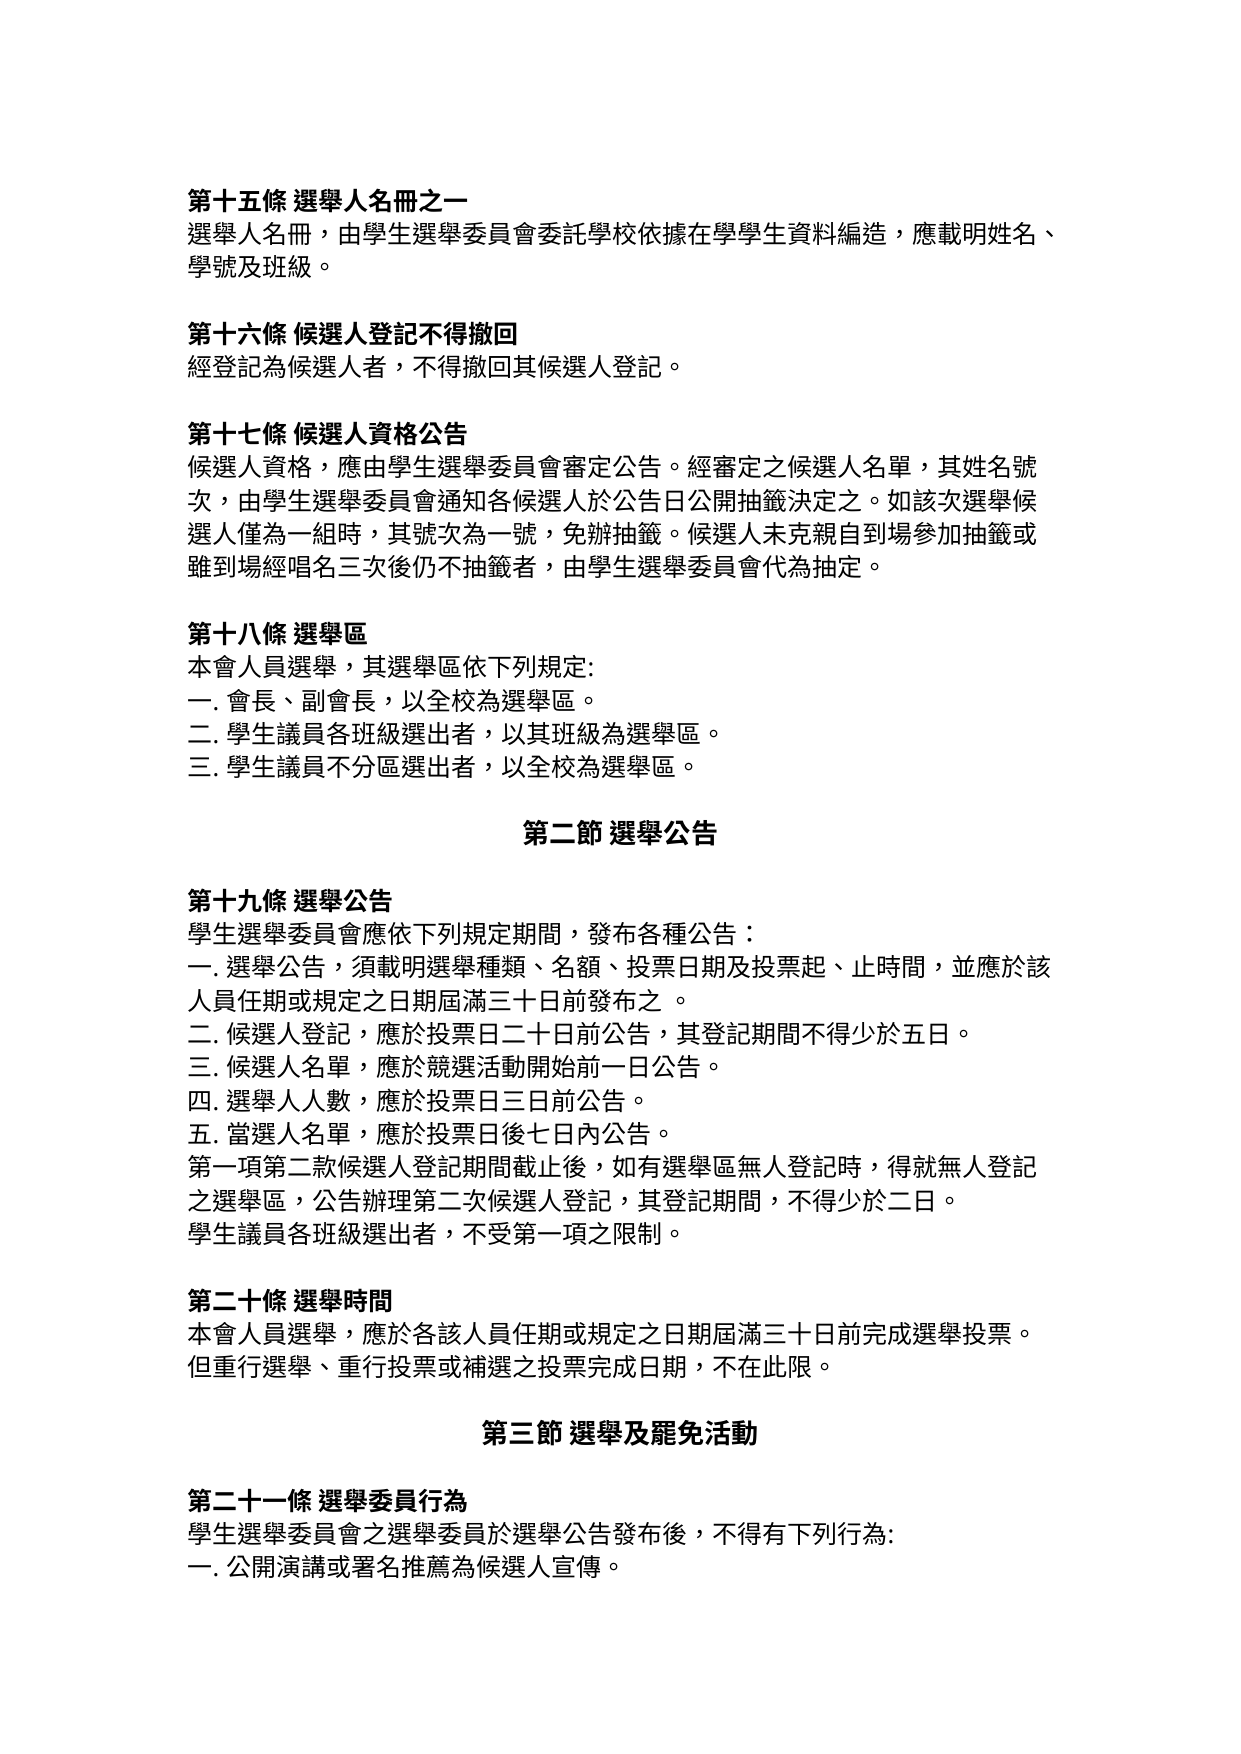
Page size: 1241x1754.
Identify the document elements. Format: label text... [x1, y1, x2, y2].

text 本會人員選舉，其選舉區依下列規定: [187, 650, 1053, 683]
text 學生選舉委員會之選舉委員於選舉公告發布後，不得有下列行為: [187, 1517, 1053, 1550]
text 本會人員選舉，應於各該人員任期或規定之日期屆滿三十日前完成選舉投票。但重行選舉、重行投票或補選之投票完成日期，不在此限。 [187, 1317, 1053, 1383]
text 第十九條 選舉公告 [187, 883, 1053, 917]
text 學生議員各班級選出者，不受第一項之限制。 [187, 1217, 1053, 1250]
text 第十五條 選舉人名冊之一 [187, 183, 1053, 217]
text 經登記為候選人者，不得撤回其候選人登記。 [187, 350, 1053, 383]
text 三. 候選人名單，應於競選活動開始前一日公告。 [187, 1050, 1053, 1083]
text 一. 公開演講或署名推薦為候選人宣傳。 [187, 1550, 1053, 1583]
text 一. 會長、副會長，以全校為選舉區。 [187, 683, 1053, 717]
text 第十六條 候選人登記不得撤回 [187, 317, 1053, 350]
text 選舉人名冊，由學生選舉委員會委託學校依據在學學生資料編造，應載明姓名、學號及班級。 [187, 217, 1053, 283]
text 第二十條 選舉時間 [187, 1283, 1053, 1317]
text 四. 選舉人人數，應於投票日三日前公告。 [187, 1083, 1053, 1117]
text 五. 當選人名單，應於投票日後七日內公告。 [187, 1117, 1053, 1150]
text 第二十一條 選舉委員行為 [187, 1483, 1053, 1517]
text 第一項第二款候選人登記期間截止後，如有選舉區無人登記時，得就無人登記之選舉區，公告辦理第二次候選人登記，其登記期間，不得少於二日。 [187, 1150, 1053, 1217]
text 候選人資格，應由學生選舉委員會審定公告。經審定之候選人名單，其姓名號次，由學生選舉委員會通知各候選人於公告日公開抽籤決定之。如該次選舉候選人僅為一組時，其號次為一號，免辦抽籤。候選人未克親自到場參加抽籤或雖到場經唱名三次後仍不抽籤者，由學生選舉委員會代為抽定。 [187, 450, 1053, 583]
text 第三節 選舉及罷免活動 [187, 1417, 1053, 1450]
text 三. 學生議員不分區選出者，以全校為選舉區。 [187, 750, 1053, 783]
text 第十七條 候選人資格公告 [187, 417, 1053, 450]
text 二. 候選人登記，應於投票日二十日前公告，其登記期間不得少於五日。 [187, 1017, 1053, 1050]
text 第十八條 選舉區 [187, 617, 1053, 650]
text 第二節 選舉公告 [187, 817, 1053, 850]
text 學生選舉委員會應依下列規定期間，發布各種公告： [187, 917, 1053, 950]
text 二. 學生議員各班級選出者，以其班級為選舉區。 [187, 717, 1053, 750]
text 一. 選舉公告，須載明選舉種類、名額、投票日期及投票起、止時間，並應於該人員任期或規定之日期屆滿三十日前發布之 。 [187, 950, 1053, 1017]
